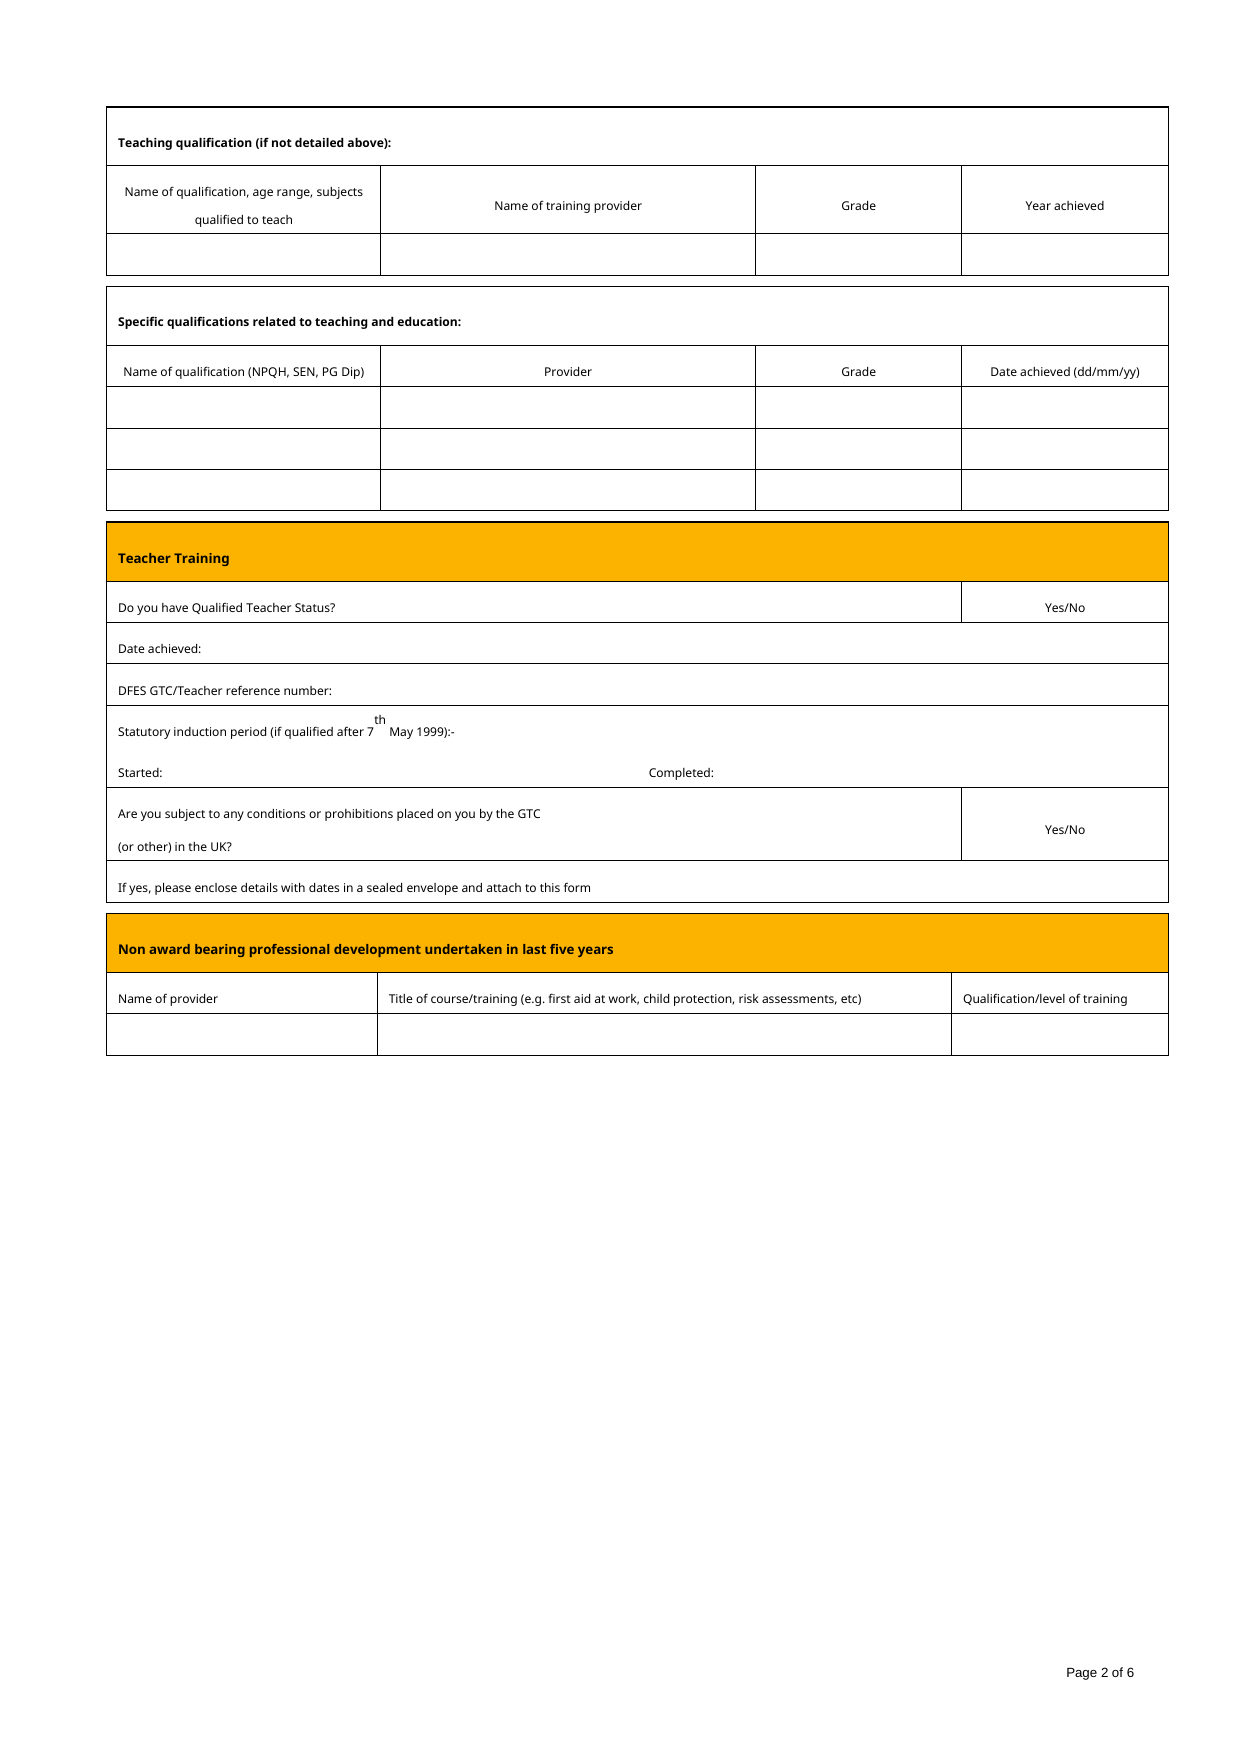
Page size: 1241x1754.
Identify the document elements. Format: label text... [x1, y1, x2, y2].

table_cell Grade [756, 166, 961, 233]
table_cell Completed: [638, 746, 1168, 787]
table_cell Yes/No [962, 582, 1168, 622]
table_header Teacher Training [107, 523, 1168, 581]
table_cell Provider [381, 346, 755, 386]
table_cell [756, 470, 961, 510]
table_cell Date achieved (dd/mm/yy) [962, 346, 1168, 386]
table_cell [107, 387, 380, 428]
table_cell [381, 470, 755, 510]
table_cell [107, 470, 380, 510]
table_cell [952, 1014, 1168, 1054]
table_cell [962, 429, 1168, 469]
table_cell If yes, please enclose details with dates in a sealed envelope and attach to this form [107, 861, 1168, 902]
table_cell Name of provider [107, 973, 377, 1013]
table_cell [107, 234, 380, 275]
table_cell [381, 234, 755, 275]
table_cell Date achieved: [107, 623, 1168, 663]
table_cell Title of course/training (e.g. first aid at work, child protection, risk assessments, etc) [378, 973, 951, 1013]
table_cell [378, 1014, 951, 1054]
table_cell Qualification/level of training [952, 973, 1168, 1013]
table_cell Name of qualification, age range, subjects qualified to teach [107, 166, 380, 233]
table_cell [756, 429, 961, 469]
table_cell Grade [756, 346, 961, 386]
table_cell DFES GTC/Teacher reference number: [107, 664, 1168, 704]
table_cell Yes/No [962, 788, 1168, 860]
table_cell [381, 429, 755, 469]
table_cell [107, 429, 380, 469]
table_cell [962, 387, 1168, 428]
table_cell [756, 234, 961, 275]
table_header Teaching qualification (if not detailed above): [107, 108, 1168, 165]
table_cell [962, 470, 1168, 510]
table_cell Year achieved [962, 166, 1168, 233]
table_header Specific qualifications related to teaching and education: [107, 287, 1168, 345]
table_cell [962, 234, 1168, 275]
table_cell [381, 387, 755, 428]
table_cell Name of training provider [381, 166, 755, 233]
table_cell Started: [107, 746, 637, 787]
table_header Non award bearing professional development undertaken in last five years [107, 914, 1168, 972]
table_cell Are you subject to any conditions or prohibitions placed on you by the GTC (or other) in the UK? [107, 788, 961, 860]
table_cell [756, 387, 961, 428]
table_cell Do you have Qualified Teacher Status? [107, 582, 961, 622]
table_cell Statutory induction period (if qualified after 7th May 1999):- [107, 706, 1168, 746]
table_cell [107, 1014, 377, 1054]
table_cell Name of qualification (NPQH, SEN, PG Dip) [107, 346, 380, 386]
